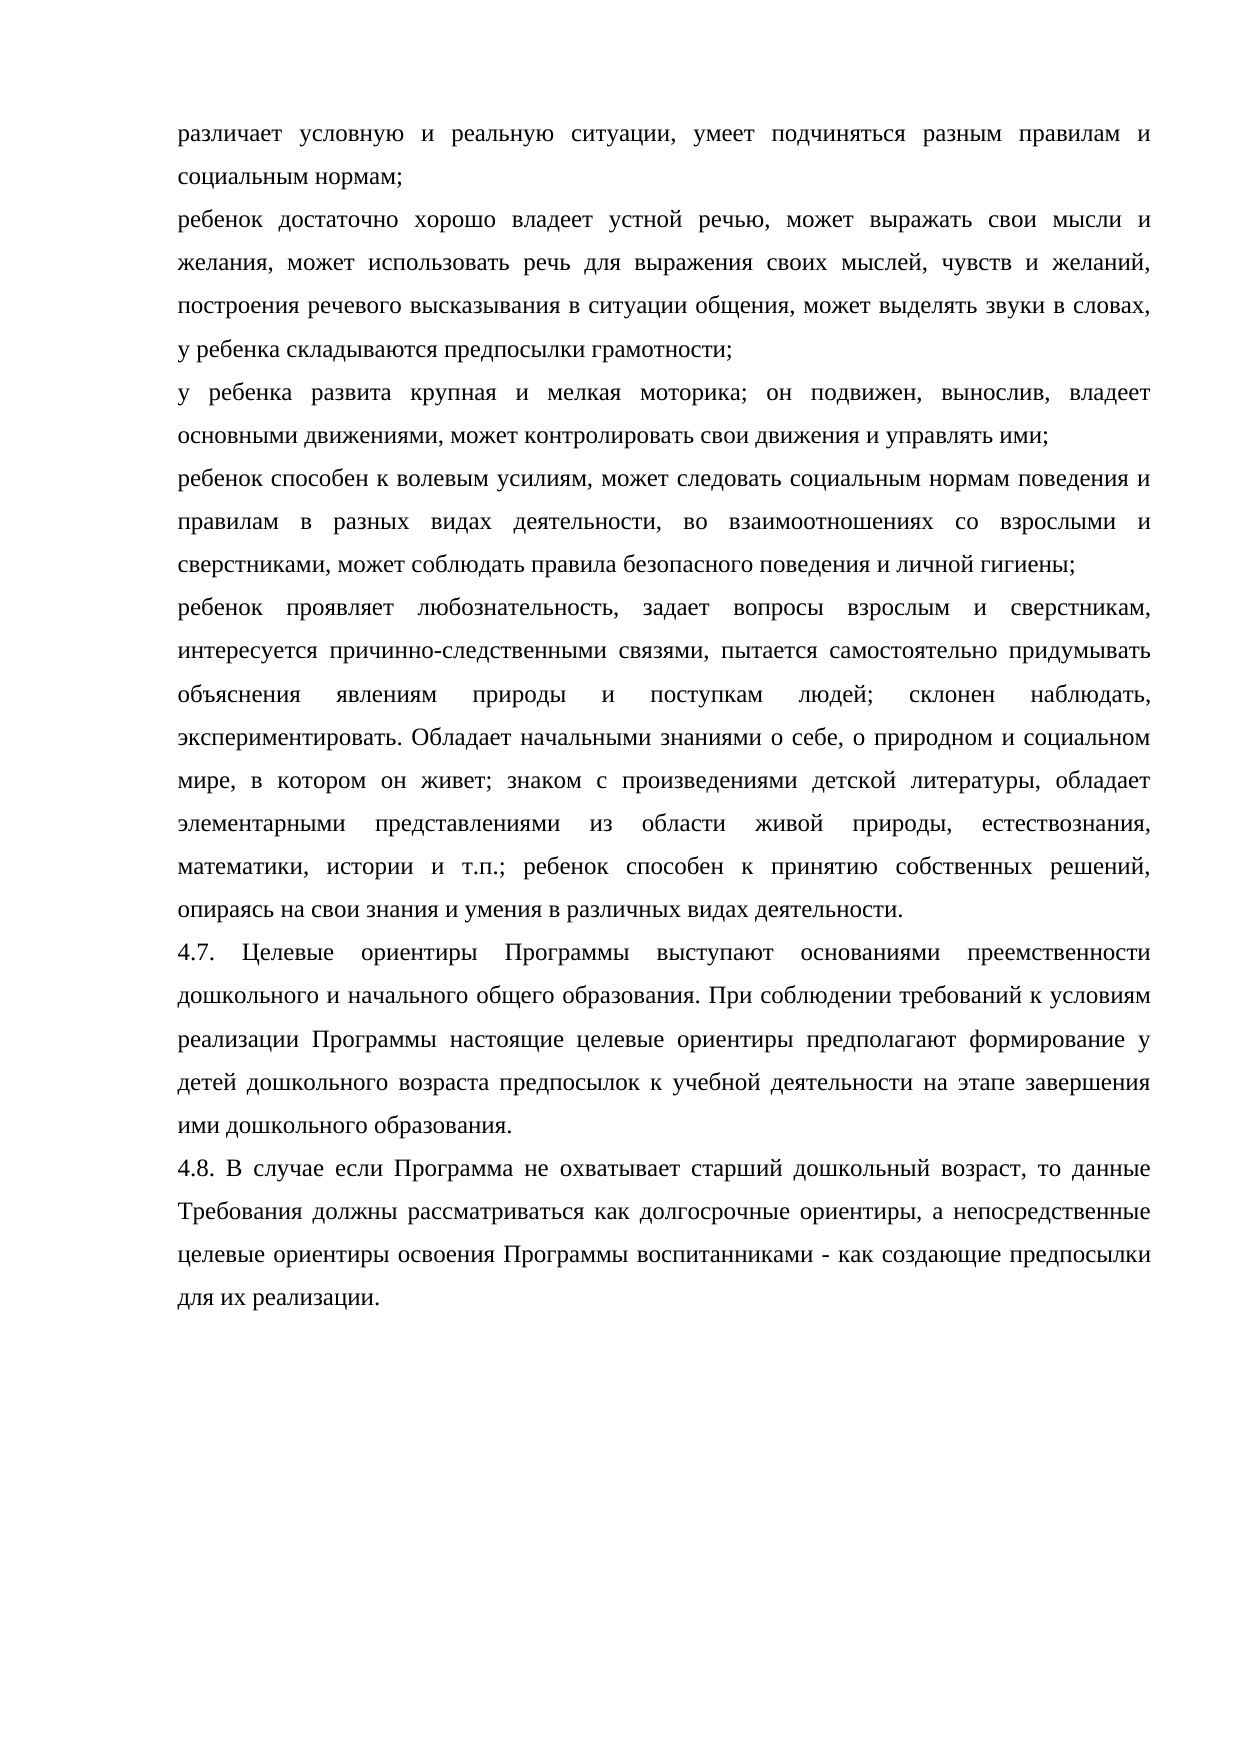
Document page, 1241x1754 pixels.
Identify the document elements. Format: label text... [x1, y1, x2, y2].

text у ребенка развита крупная и мелкая моторика; он подвижен, вынослив, владеет основными движениями, может контролировать свои движения и управлять ими; [177, 377, 1152, 449]
text 4.8. В случае если Программа не охватывает старший дошкольный возраст, то данные Требования должны рассматриваться как долгосрочные ориентиры, а непосредственные целевые ориентиры освоения Программы воспитанниками - как создающие предпосылки для их реализации. [177, 1153, 1152, 1311]
text 4.7. Целевые ориентиры Программы выступают основаниями преемственности дошкольного и начального общего образования. При соблюдении требований к условиям реализации Программы настоящие целевые ориентиры предполагают формирование у детей дошкольного возраста предпосылок к учебной деятельности на этапе завершения ими дошкольного образования. [177, 937, 1152, 1139]
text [177, 118, 1152, 190]
text ребенок достаточно хорошо владеет устной речью, может выражать свои мысли и желания, может использовать речь для выражения своих мыслей, чувств и желаний, построения речевого высказывания в ситуации общения, может выделять звуки в словах, у ребенка складываются предпосылки грамотности; [177, 204, 1152, 362]
text ребенок проявляет любознательность, задает вопросы взрослым и сверстникам, интересуется причинно-следственными связями, пытается самостоятельно придумывать объяснения явлениям природы и поступкам людей; склонен наблюдать, экспериментировать. Обладает начальными знаниями о себе, о природном и социальном мире, в котором он живет; знаком с произведениями детской литературы, обладает элементарными представлениями из области живой природы, естествознания, математики, истории и т.п.; ребенок способен к принятию собственных решений, опираясь на свои знания и умения в различных видах деятельности. [177, 592, 1152, 923]
text ребенок способен к волевым усилиям, может следовать социальным нормам поведения и правилам в разных видах деятельности, во взаимоотношениях со взрослыми и сверстниками, может соблюдать правила безопасного поведения и личной гигиены; [177, 463, 1152, 578]
